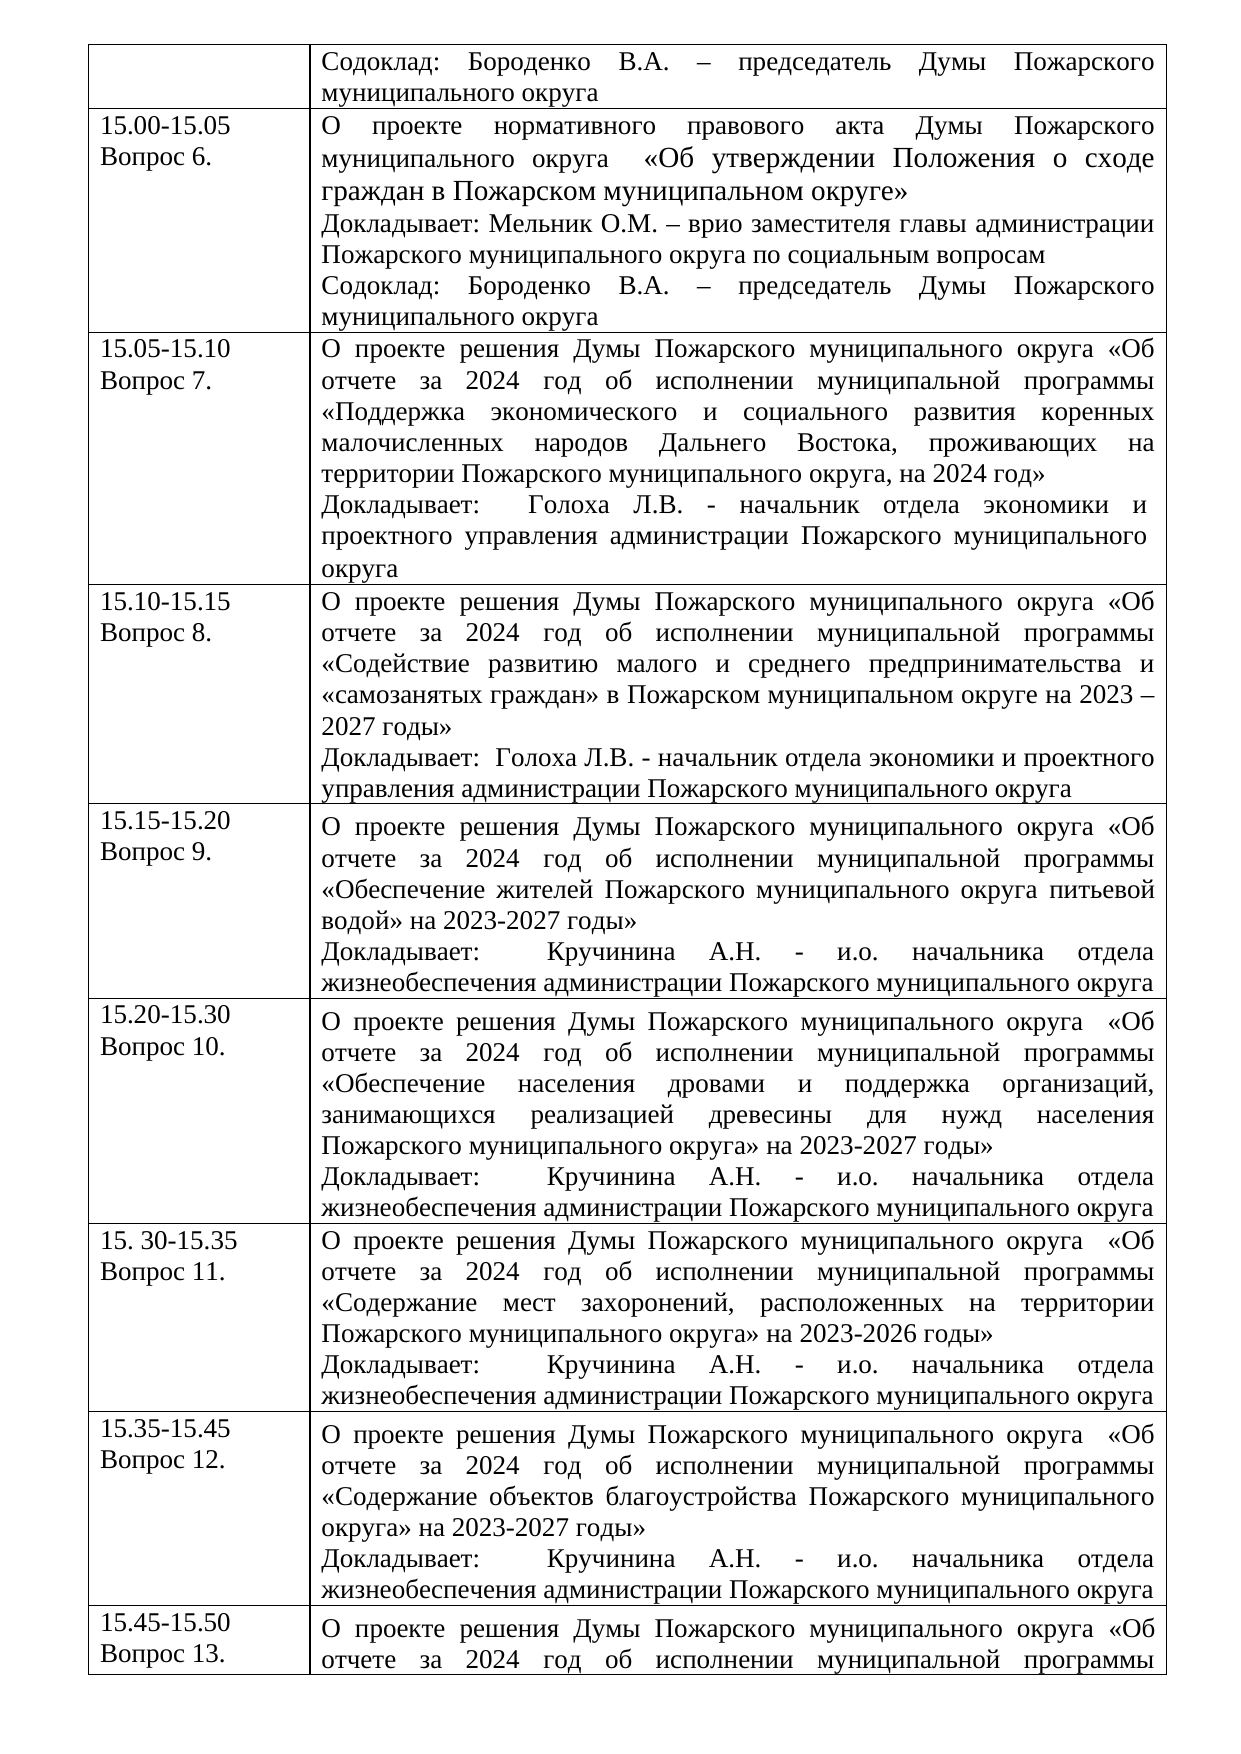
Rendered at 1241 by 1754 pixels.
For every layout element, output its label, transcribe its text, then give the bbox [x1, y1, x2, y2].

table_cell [89, 1606, 309, 1674]
table_cell О проекте решения Думы Пожарского муниципального округа «Об отчете за 2024 год об исполнении муниципальной программы «Обеспечение населения дровами и поддержка организаций, занимающихся реализацией древесины для нужд населения Пожарского муниципального округа» на 2023-2027 годы» Докладывает: Кручинина А.Н. - и.о. начальника отдела жизнеобеспечения администрации Пожарского муниципального округа [311, 999, 1166, 1223]
table_cell 15. 30-15.35 Вопрос 11. [89, 1224, 309, 1411]
table_cell О проекте нормативного правового акта Думы Пожарского муниципального округа «Об утверждении Положения о сходе граждан в Пожарском муниципальном округе» Докладывает: Мельник О.М. – врио заместителя главы администрации Пожарского муниципального округа по социальным вопросам Содоклад: Бороденко В.А. – председатель Думы Пожарского муниципального округа [311, 109, 1166, 332]
table_cell 15.20-15.30 Вопрос 10. [89, 999, 309, 1223]
table_cell О проекте решения Думы Пожарского муниципального округа «Об отчете за 2024 год об исполнении муниципальной программы «Содержание мест захоронений, расположенных на территории Пожарского муниципального округа» на 2023-2026 годы» Докладывает: Кручинина А.Н. - и.о. начальника отдела жизнеобеспечения администрации Пожарского муниципального округа [311, 1224, 1166, 1411]
table_cell 15.00-15.05 Вопрос 6. [89, 109, 309, 332]
table_cell О проекте решения Думы Пожарского муниципального округа «Об отчете за 2024 год об исполнении муниципальной программы «Поддержка экономического и социального развития коренных малочисленных народов Дальнего Востока, проживающих на территории Пожарского муниципального округа, на 2024 год» Докладывает: Голоха Л.В. - начальник отдела экономики и проектного управления администрации Пожарского муниципального округа [311, 333, 1166, 584]
table_cell 15.05-15.10 Вопрос 7. [89, 333, 309, 584]
table_cell 15.35-15.45 Вопрос 12. [89, 1412, 309, 1605]
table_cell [311, 1606, 1166, 1674]
table_cell О проекте решения Думы Пожарского муниципального округа «Об отчете за 2024 год об исполнении муниципальной программы «Cодержание объектов благоустройства Пожарского муниципального округа» на 2023-2027 годы» Докладывает: Кручинина А.Н. - и.о. начальника отдела жизнеобеспечения администрации Пожарского муниципального округа [311, 1412, 1166, 1605]
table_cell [311, 45, 1166, 108]
table_cell 15.15-15.20 Вопрос 9. [89, 804, 309, 997]
table_cell 15.10-15.15 Вопрос 8. [89, 585, 309, 803]
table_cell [89, 45, 309, 108]
table_cell О проекте решения Думы Пожарского муниципального округа «Об отчете за 2024 год об исполнении муниципальной программы «Обеспечение жителей Пожарского муниципального округа питьевой водой» на 2023-2027 годы» Докладывает: Кручинина А.Н. - и.о. начальника отдела жизнеобеспечения администрации Пожарского муниципального округа [311, 804, 1166, 997]
table_cell О проекте решения Думы Пожарского муниципального округа «Об отчете за 2024 год об исполнении муниципальной программы «Содействие развитию малого и среднего предпринимательства и «самозанятых граждан» в Пожарском муниципальном округе на 2023 – 2027 годы» Докладывает: Голоха Л.В. - начальник отдела экономики и проектного управления администрации Пожарского муниципального округа [311, 585, 1166, 803]
